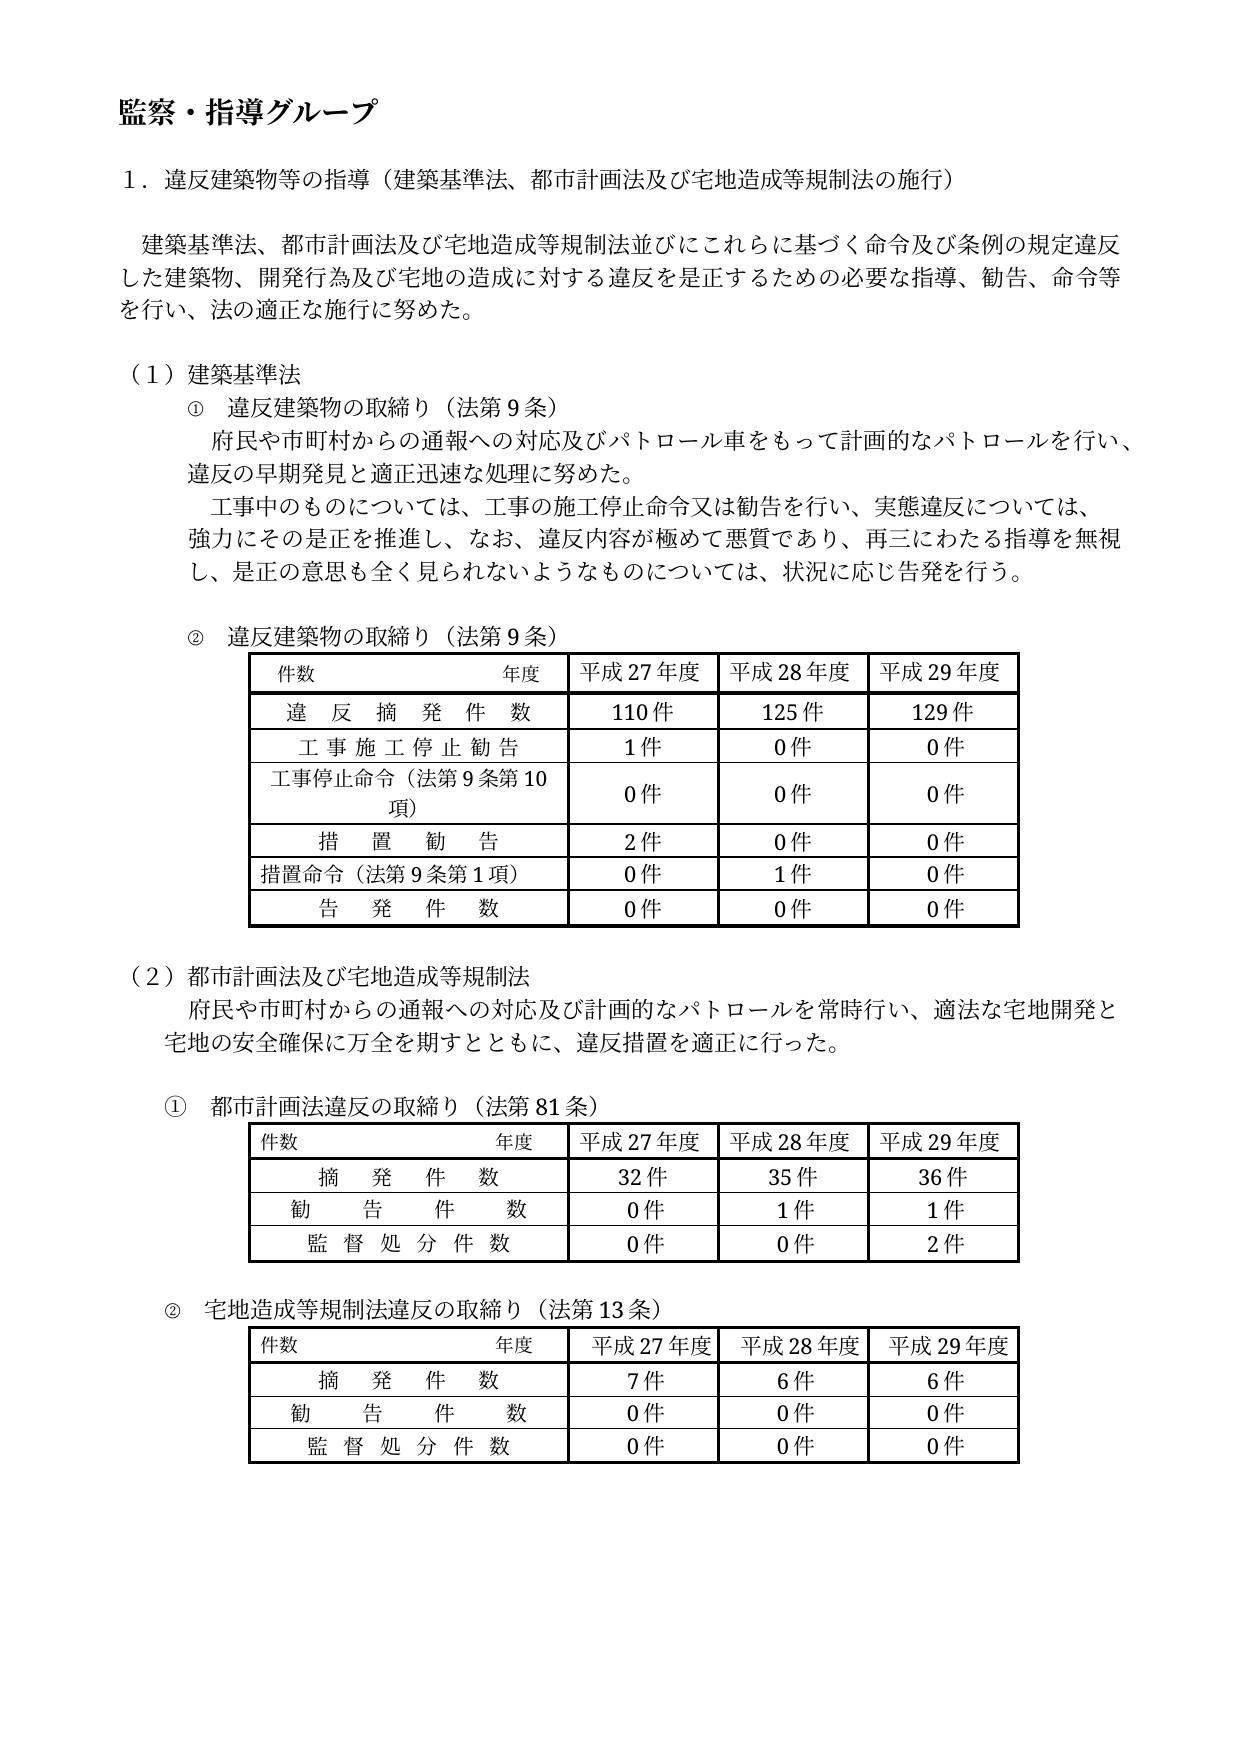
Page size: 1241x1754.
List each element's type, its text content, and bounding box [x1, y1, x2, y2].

table_cell 工事施工停止勧告 [251, 730, 567, 762]
table_header 平成27年度 [570, 1329, 717, 1361]
table_header 平成29年度 [870, 655, 1017, 691]
table_cell 0件 [570, 1193, 717, 1224]
text ① 違反建築物の取締り（法第9条） [118, 390, 1122, 423]
table_cell 監督処分件数 [251, 1226, 567, 1259]
table_cell 36件 [870, 1160, 1017, 1192]
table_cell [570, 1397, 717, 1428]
text 府民や市町村からの通報への対応及び計画的なパトロールを常時行い、適法な宅地開発と宅地の安全確保に万全を期すとともに、違反措置を適正に行った。 [118, 992, 1122, 1057]
table_header 平成28年度 [720, 655, 867, 691]
table_cell 1件 [720, 1193, 867, 1224]
text ② 違反建築物の取締り（法第9条） [118, 619, 1122, 652]
table_cell 0件 [870, 730, 1017, 762]
table_cell 32件 [570, 1160, 717, 1192]
table_header 平成27年度 [570, 1125, 717, 1157]
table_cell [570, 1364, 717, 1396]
text ① 都市計画法違反の取締り（法第81条） [118, 1089, 1122, 1122]
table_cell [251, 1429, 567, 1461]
table_cell 措置命令（法第9条第1項） [251, 858, 567, 889]
table_cell 0件 [870, 891, 1017, 924]
table_cell 0件 [570, 763, 717, 823]
table_cell 告発件数 [251, 891, 567, 924]
text ② 宅地造成等規制法違反の取締り（法第13条） [118, 1292, 1122, 1326]
table_cell 0件 [720, 891, 867, 924]
table_header 件数 年度 [251, 1125, 567, 1157]
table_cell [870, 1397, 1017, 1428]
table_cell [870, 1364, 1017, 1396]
text １．違反建築物等の指導（建築基準法、都市計画法及び宅地造成等規制法の施行） [118, 163, 1122, 196]
table_cell 0件 [570, 891, 717, 924]
table_cell 0件 [720, 730, 867, 762]
table_cell 工事停止命令（法第9条第10項） [251, 763, 567, 823]
table_cell 勧 告 件 数 [251, 1193, 567, 1224]
table_cell 125件 [720, 695, 867, 728]
table_cell 0件 [870, 763, 1017, 823]
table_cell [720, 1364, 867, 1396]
table_cell 0件 [870, 858, 1017, 889]
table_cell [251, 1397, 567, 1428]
table_cell 1件 [870, 1193, 1017, 1224]
text （１）建築基準法 [118, 357, 1122, 390]
table_cell 35件 [720, 1160, 867, 1192]
table_header 平成28年度 [720, 1125, 867, 1157]
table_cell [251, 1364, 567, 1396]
table_cell 2件 [570, 825, 717, 856]
text 工事中のものについては、工事の施工停止命令又は勧告を行い、実態違反については、 [118, 489, 1122, 522]
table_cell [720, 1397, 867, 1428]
table_cell 110件 [570, 695, 717, 728]
table_cell 0件 [720, 763, 867, 823]
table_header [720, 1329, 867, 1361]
table_cell 1件 [720, 858, 867, 889]
table_header 平成27年度 [570, 655, 717, 691]
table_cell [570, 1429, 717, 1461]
table_cell 2件 [870, 1226, 1017, 1259]
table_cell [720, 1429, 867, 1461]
table_cell 0件 [570, 858, 717, 889]
text （２）都市計画法及び宅地造成等規制法 [118, 959, 1122, 992]
table_header 件数 年度 [251, 1329, 567, 1361]
table_cell 0件 [720, 825, 867, 856]
text 府民や市町村からの通報への対応及びパトロール車をもって計画的なパトロールを行い、違反の早期発見と適正迅速な処理に努めた。 [118, 423, 1122, 489]
table_cell 0件 [870, 825, 1017, 856]
table_cell 措置勧告 [251, 825, 567, 856]
text 強力にその是正を推進し、なお、違反内容が極めて悪質であり、再三にわたる指導を無視し、是正の意思も全く見られないようなものについては、状況に応じ告発を行う。 [118, 522, 1122, 587]
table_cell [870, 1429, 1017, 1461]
table_cell 摘発件数 [251, 1160, 567, 1192]
table_header 件数 年度 [251, 655, 567, 691]
table_header 平成29年度 [870, 1125, 1017, 1157]
text 監察・指導グループ [118, 89, 1122, 131]
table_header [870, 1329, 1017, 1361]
table_cell 1件 [570, 730, 717, 762]
table_cell 129件 [870, 695, 1017, 728]
table_cell 違 反 摘 発 件 数 [251, 695, 567, 728]
text 建築基準法、都市計画法及び宅地造成等規制法並びにこれらに基づく命令及び条例の規定違反した建築物、開発行為及び宅地の造成に対する違反を是正するための必要な指導、勧告、命令等を行い、法の適正な施行に努めた。 [118, 227, 1122, 326]
table_cell 0件 [720, 1226, 867, 1259]
table_cell 0件 [570, 1226, 717, 1259]
